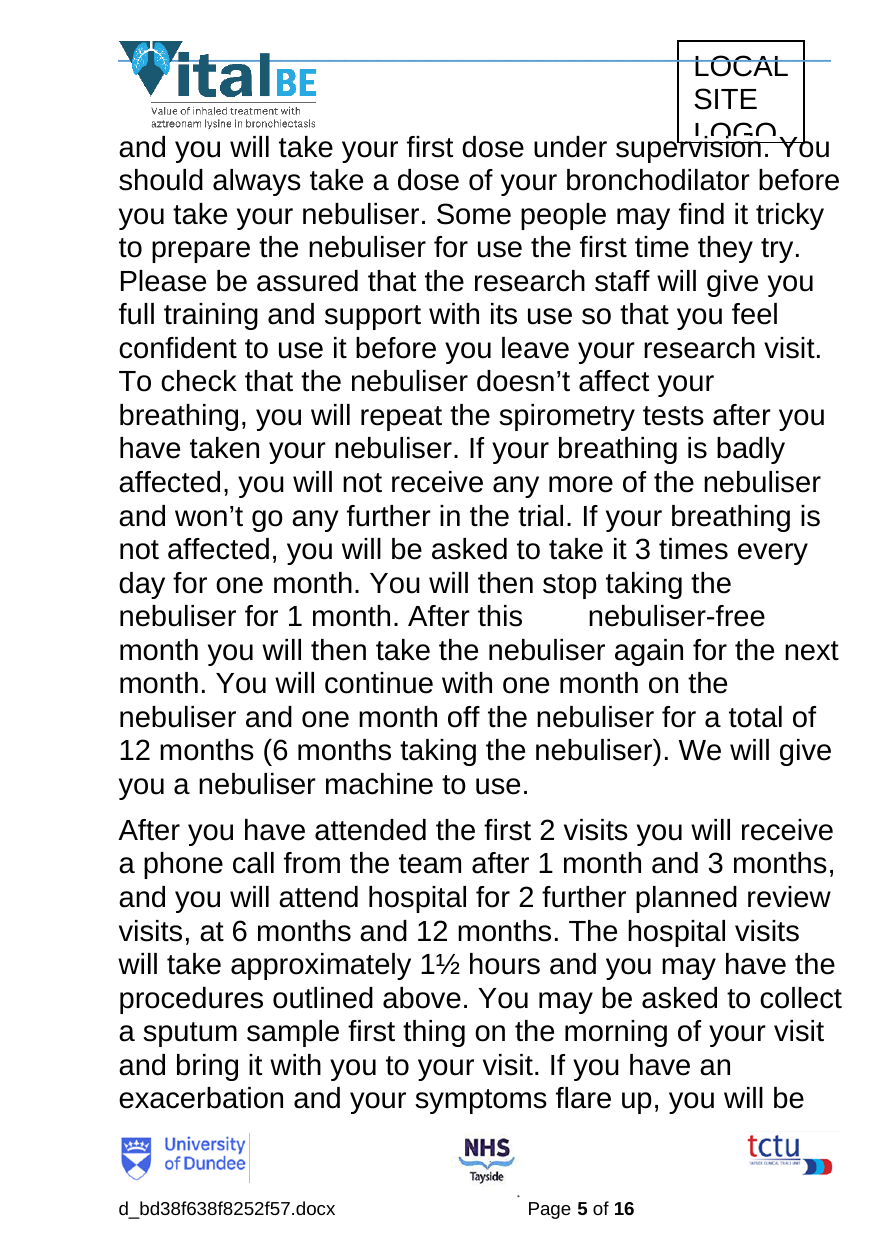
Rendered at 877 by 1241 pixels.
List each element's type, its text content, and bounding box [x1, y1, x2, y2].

picture [118, 1122, 842, 1198]
picture [118, 40, 317, 130]
